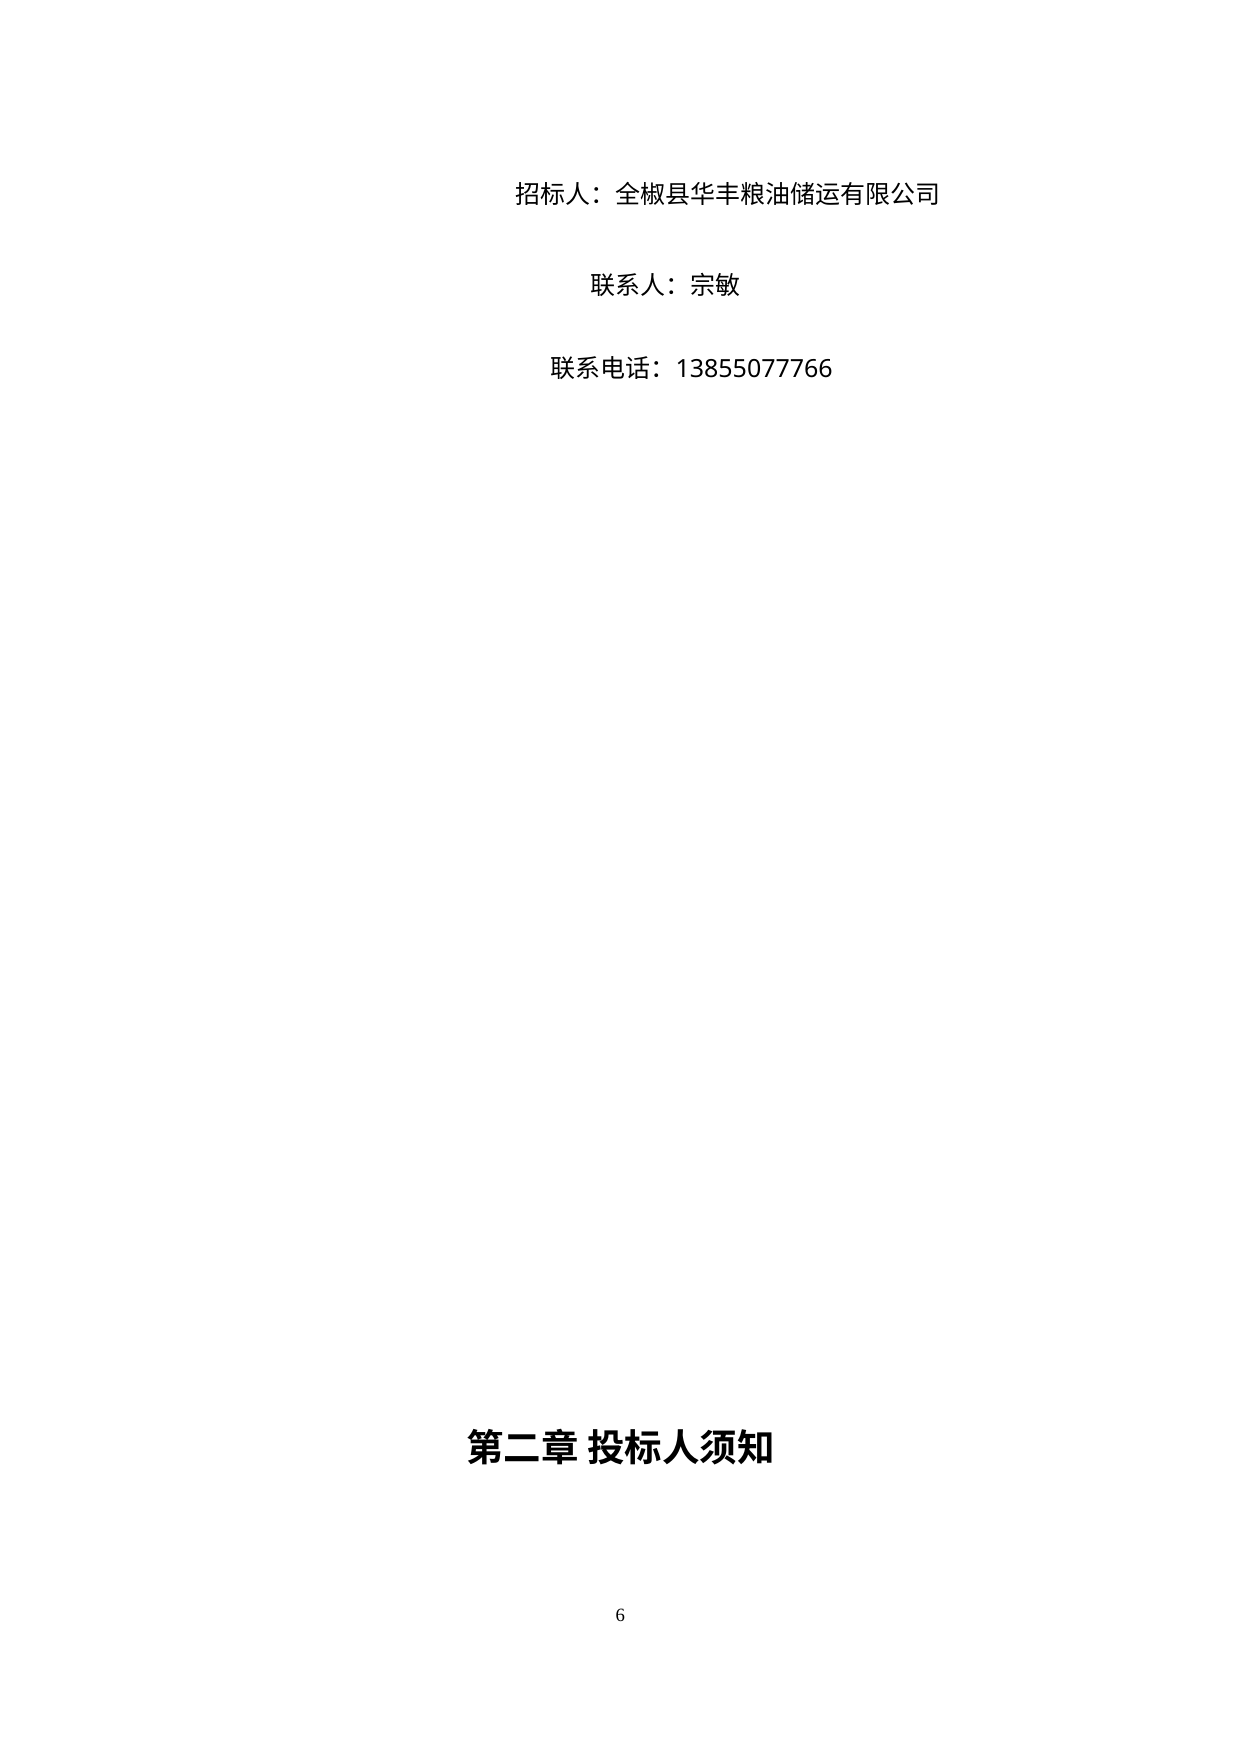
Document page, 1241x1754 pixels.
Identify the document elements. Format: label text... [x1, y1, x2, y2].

text 招标人：全椒县华丰粮油储运有限公司 [187, 160, 1053, 225]
text 第二章 投标人须知 [187, 1413, 1053, 1478]
text 联系人：宗敏 [187, 251, 1053, 316]
text 联系电话：13855077766 [187, 334, 1053, 399]
